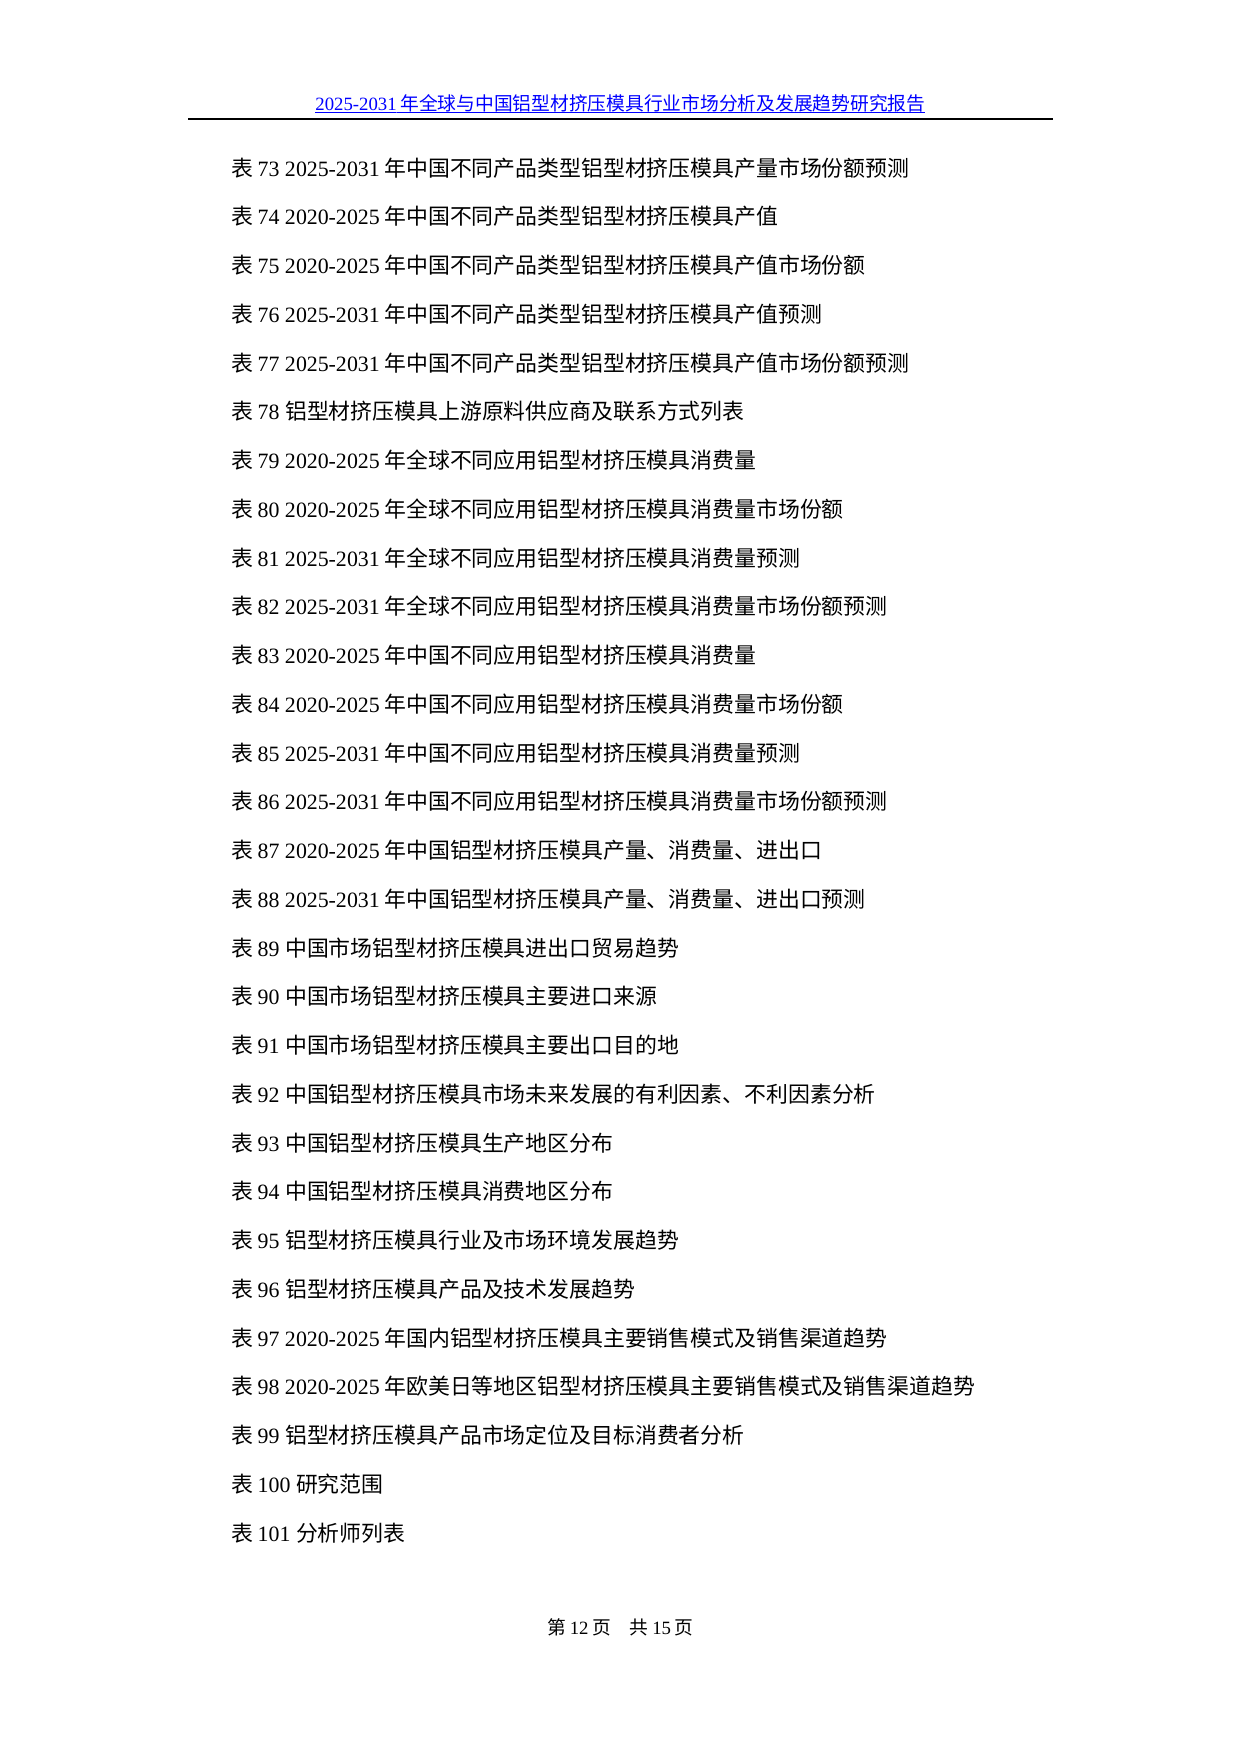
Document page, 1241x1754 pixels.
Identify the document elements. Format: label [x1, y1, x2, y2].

text [187, 150, 1053, 1548]
